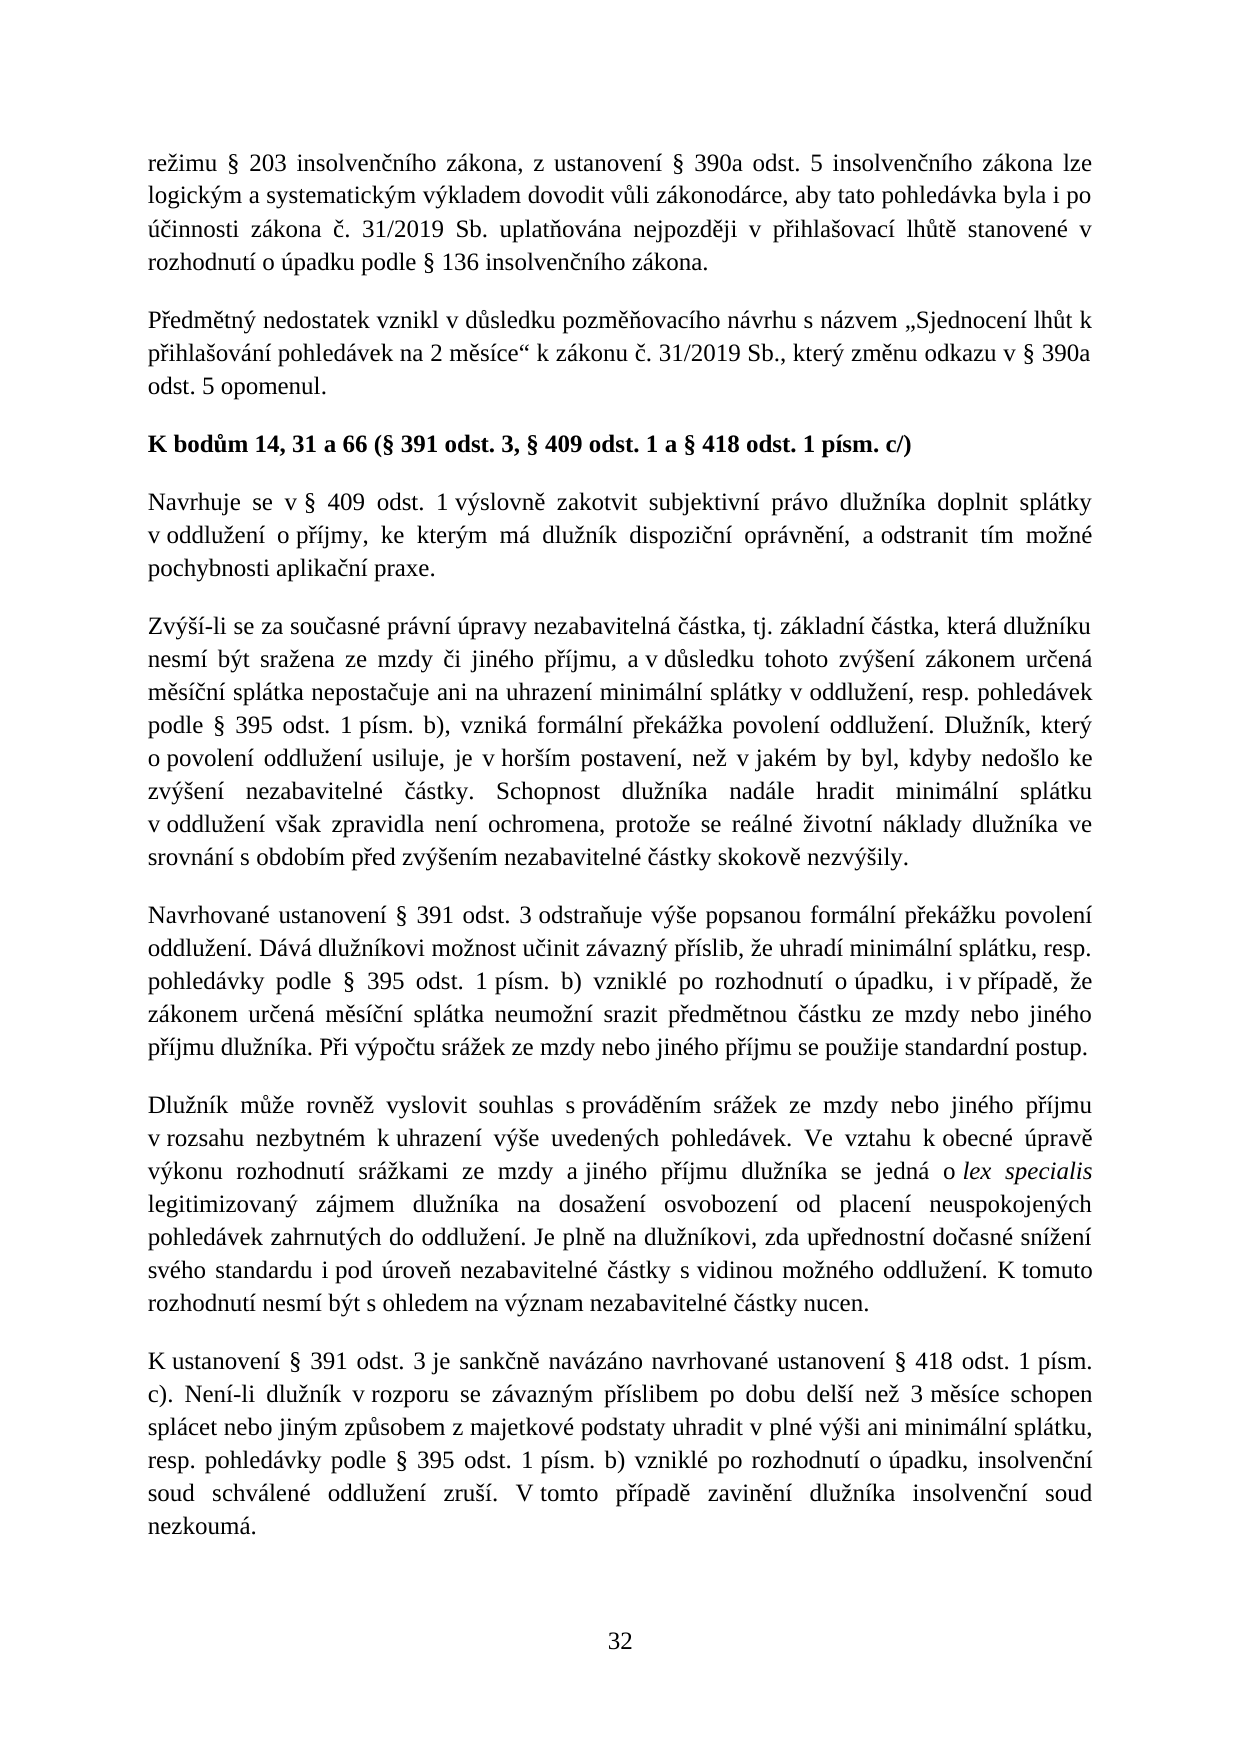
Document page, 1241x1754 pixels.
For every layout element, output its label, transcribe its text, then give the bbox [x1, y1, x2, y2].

text Navrhované ustanovení § 391 odst. 3 odstraňuje výše popsanou formální překážku povolení oddlužení. Dává dlužníkovi možnost učinit závazný příslib, že uhradí minimální splátku, resp. pohledávky podle § 395 odst. 1 písm. b) vzniklé po rozhodnutí o úpadku, i v případě, že zákonem určená měsíční splátka neumožní srazit předmětnou částku ze mzdy nebo jiného příjmu dlužníka. Při výpočtu srážek ze mzdy nebo jiného příjmu se použije standardní postup. [148, 900, 1093, 1061]
text Zvýší-li se za současné právní úpravy nezabavitelná částka, tj. základní částka, která dlužníku nesmí být sražena ze mzdy či jiného příjmu, a v důsledku tohoto zvýšení zákonem určená měsíční splátka nepostačuje ani na uhrazení minimální splátky v oddlužení, resp. pohledávek podle § 395 odst. 1 písm. b), vzniká formální překážka povolení oddlužení. Dlužník, který o povolení oddlužení usiluje, je v horším postavení, než v jakém by byl, kdyby nedošlo ke zvýšení nezabavitelné částky. Schopnost dlužníka nadále hradit minimální splátku v oddlužení však zpravidla není ochromena, protože se reálné životní náklady dlužníka ve srovnání s obdobím před zvýšením nezabavitelné částky skokově nezvýšily. [148, 611, 1093, 871]
text Předmětný nedostatek vznikl v důsledku pozměňovacího návrhu s názvem „Sjednocení lhůt k přihlašování pohledávek na 2 měsíce“ k zákonu č. 31/2019 Sb., který změnu odkazu v § 390a odst. 5 opomenul. [148, 305, 1093, 399]
text Navrhuje se v § 409 odst. 1 výslovně zakotvit subjektivní právo dlužníka doplnit splátky v oddlužení o příjmy, ke kterým má dlužník dispoziční oprávnění, a odstranit tím možné pochybnosti aplikační praxe. [148, 487, 1093, 582]
text Dlužník může rovněž vyslovit souhlas s prováděním srážek ze mzdy nebo jiného příjmu v rozsahu nezbytném k uhrazení výše uvedených pohledávek. Ve vztahu k obecné úpravě výkonu rozhodnutí srážkami ze mzdy a jiného příjmu dlužníka se jedná o lex specialis legitimizovaný zájmem dlužníka na dosažení osvobození od placení neuspokojených pohledávek zahrnutých do oddlužení. Je plně na dlužníkovi, zda upřednostní dočasné snížení svého standardu i pod úroveň nezabavitelné částky s vidinou možného oddlužení. K tomuto rozhodnutí nesmí být s ohledem na význam nezabavitelné částky nucen. [148, 1090, 1093, 1317]
text K bodům 14, 31 a 66 (§ 391 odst. 3, § 409 odst. 1 a § 418 odst. 1 písm. c/) [148, 429, 1093, 457]
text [148, 148, 1093, 275]
text K ustanovení § 391 odst. 3 je sankčně navázáno navrhované ustanovení § 418 odst. 1 písm. c). Není-li dlužník v rozporu se závazným příslibem po dobu delší než 3 měsíce schopen splácet nebo jiným způsobem z majetkové podstaty uhradit v plné výši ani minimální splátku, resp. pohledávky podle § 395 odst. 1 písm. b) vzniklé po rozhodnutí o úpadku, insolvenční soud schválené oddlužení zruší. V tomto případě zavinění dlužníka insolvenční soud nezkoumá. [148, 1346, 1093, 1540]
